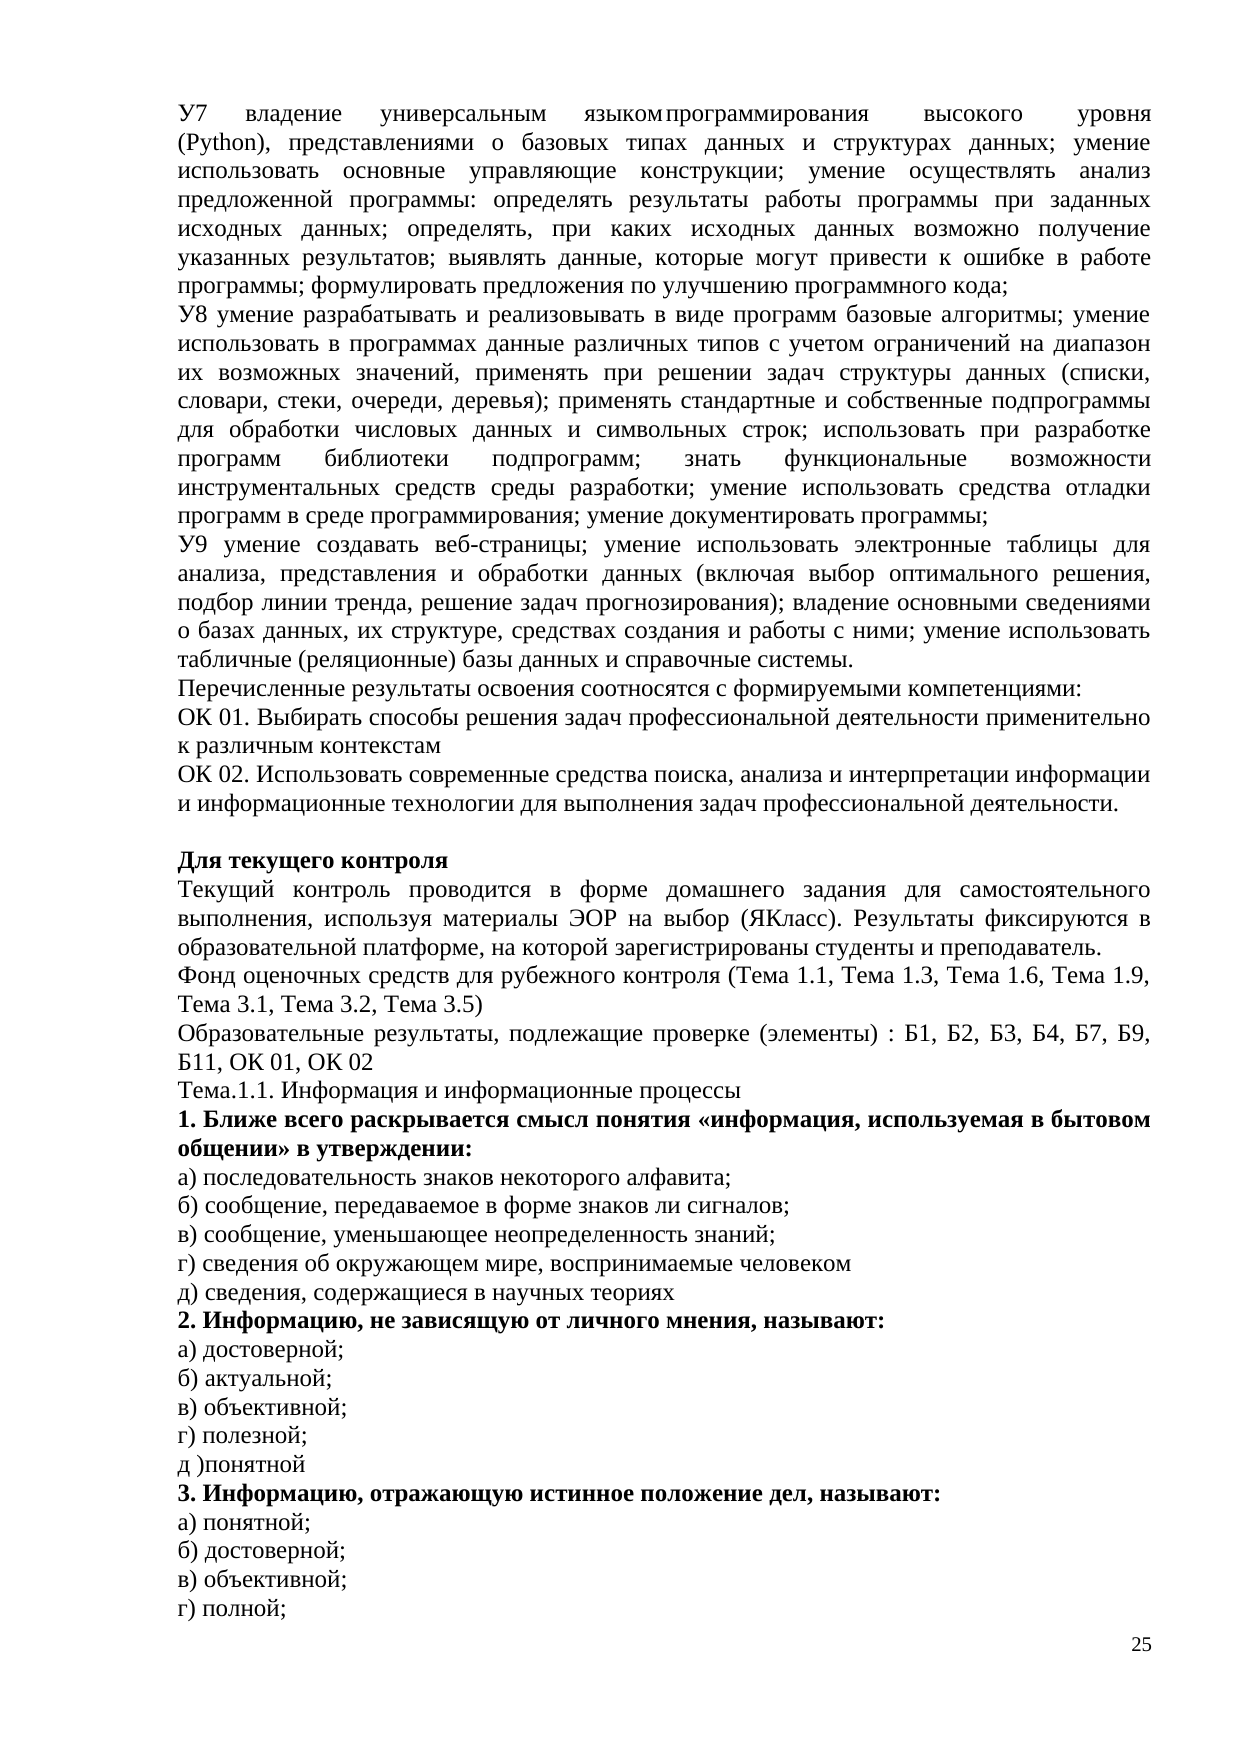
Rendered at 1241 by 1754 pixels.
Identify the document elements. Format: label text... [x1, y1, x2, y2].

text ОК 01. Выбирать способы решения задач профессиональной деятельности применительно к различным контекстам [177, 702, 1152, 759]
text б) достоверной; [177, 1535, 1152, 1564]
text Для текущего контроля [177, 845, 1152, 874]
text в) сообщение, уменьшающее неопределенность знаний; [177, 1219, 1152, 1248]
text б) актуальной; [177, 1363, 1152, 1392]
text а) понятной; [177, 1507, 1152, 1535]
text Перечисленные результаты освоения соотносятся с формируемыми компетенциями: [177, 673, 1152, 702]
text д )понятной [177, 1449, 1152, 1478]
text Тема.1.1. Информация и информационные процессы [177, 1075, 1152, 1104]
text 1. Ближе всего раскрывается смысл понятия «информация, используемая в бытовом общении» в утверждении: [177, 1104, 1152, 1162]
text 2. Информацию, не зависящую от личного мнения, называют: [177, 1305, 1152, 1334]
text в) объективной; [177, 1564, 1152, 1593]
text У8 умение разрабатывать и реализовывать в виде программ базовые алгоритмы; умение использовать в программах данные различных типов с учетом ограничений на диапазон их возможных значений, применять при решении задач структуры данных (списки, словари, стеки, очереди, деревья); применять стандартные и собственные подпрограммы для обработки числовых данных и символьных строк; использовать при разработке программ библиотеки подпрограмм; знать функциональные возможности инструментальных средств среды разработки; умение использовать средства отладки программ в среде программирования; умение документировать программы; [177, 299, 1152, 529]
text Текущий контроль проводится в форме домашнего задания для самостоятельного выполнения, используя материалы ЭОР на выбор (ЯКласс). Результаты фиксируются в образовательной платформе, на которой зарегистрированы студенты и преподаватель. [177, 874, 1152, 960]
text У7 владение универсальным языком программирования высокого уровня (Python), представлениями о базовых типах данных и структурах данных; умение использовать основные управляющие конструкции; умение осуществлять анализ предложенной программы: определять результаты работы программы при заданных исходных данных; определять, при каких исходных данных возможно получение указанных результатов; выявлять данные, которые могут привести к ошибке в работе программы; формулировать предложения по улучшению программного кода; [177, 98, 1152, 299]
text г) сведения об окружающем мире, воспринимаемые человеком [177, 1248, 1152, 1277]
text ОК 02. Использовать современные средства поиска, анализа и интерпретации информации и информационные технологии для выполнения задач профессиональной деятельности. [177, 759, 1152, 817]
text в) объективной; [177, 1392, 1152, 1420]
text У9 умение создавать веб-страницы; умение использовать электронные таблицы для анализа, представления и обработки данных (включая выбор оптимального решения, подбор линии тренда, решение задач прогнозирования); владение основными сведениями о базах данных, их структуре, средствах создания и работы с ними; умение использовать табличные (реляционные) базы данных и справочные системы. [177, 529, 1152, 673]
text а) достоверной; [177, 1334, 1152, 1363]
text 3. Информацию, отражающую истинное положение дел, называют: [177, 1478, 1152, 1507]
text г) полезной; [177, 1420, 1152, 1449]
text г) полной; [177, 1593, 1152, 1622]
text Образовательные результаты, подлежащие проверке (элементы) : Б1, Б2, Б3, Б4, Б7, Б9, Б11, ОК 01, ОК 02 [177, 1018, 1152, 1075]
text б) сообщение, передаваемое в форме знаков ли сигналов; [177, 1190, 1152, 1219]
text Фонд оценочных средств для рубежного контроля (Тема 1.1, Тема 1.3, Тема 1.6, Тема 1.9, Тема 3.1, Тема 3.2, Тема 3.5) [177, 960, 1152, 1018]
text д) сведения, содержащиеся в научных теориях [177, 1277, 1152, 1305]
text а) последовательность знаков некоторого алфавита; [177, 1162, 1152, 1190]
